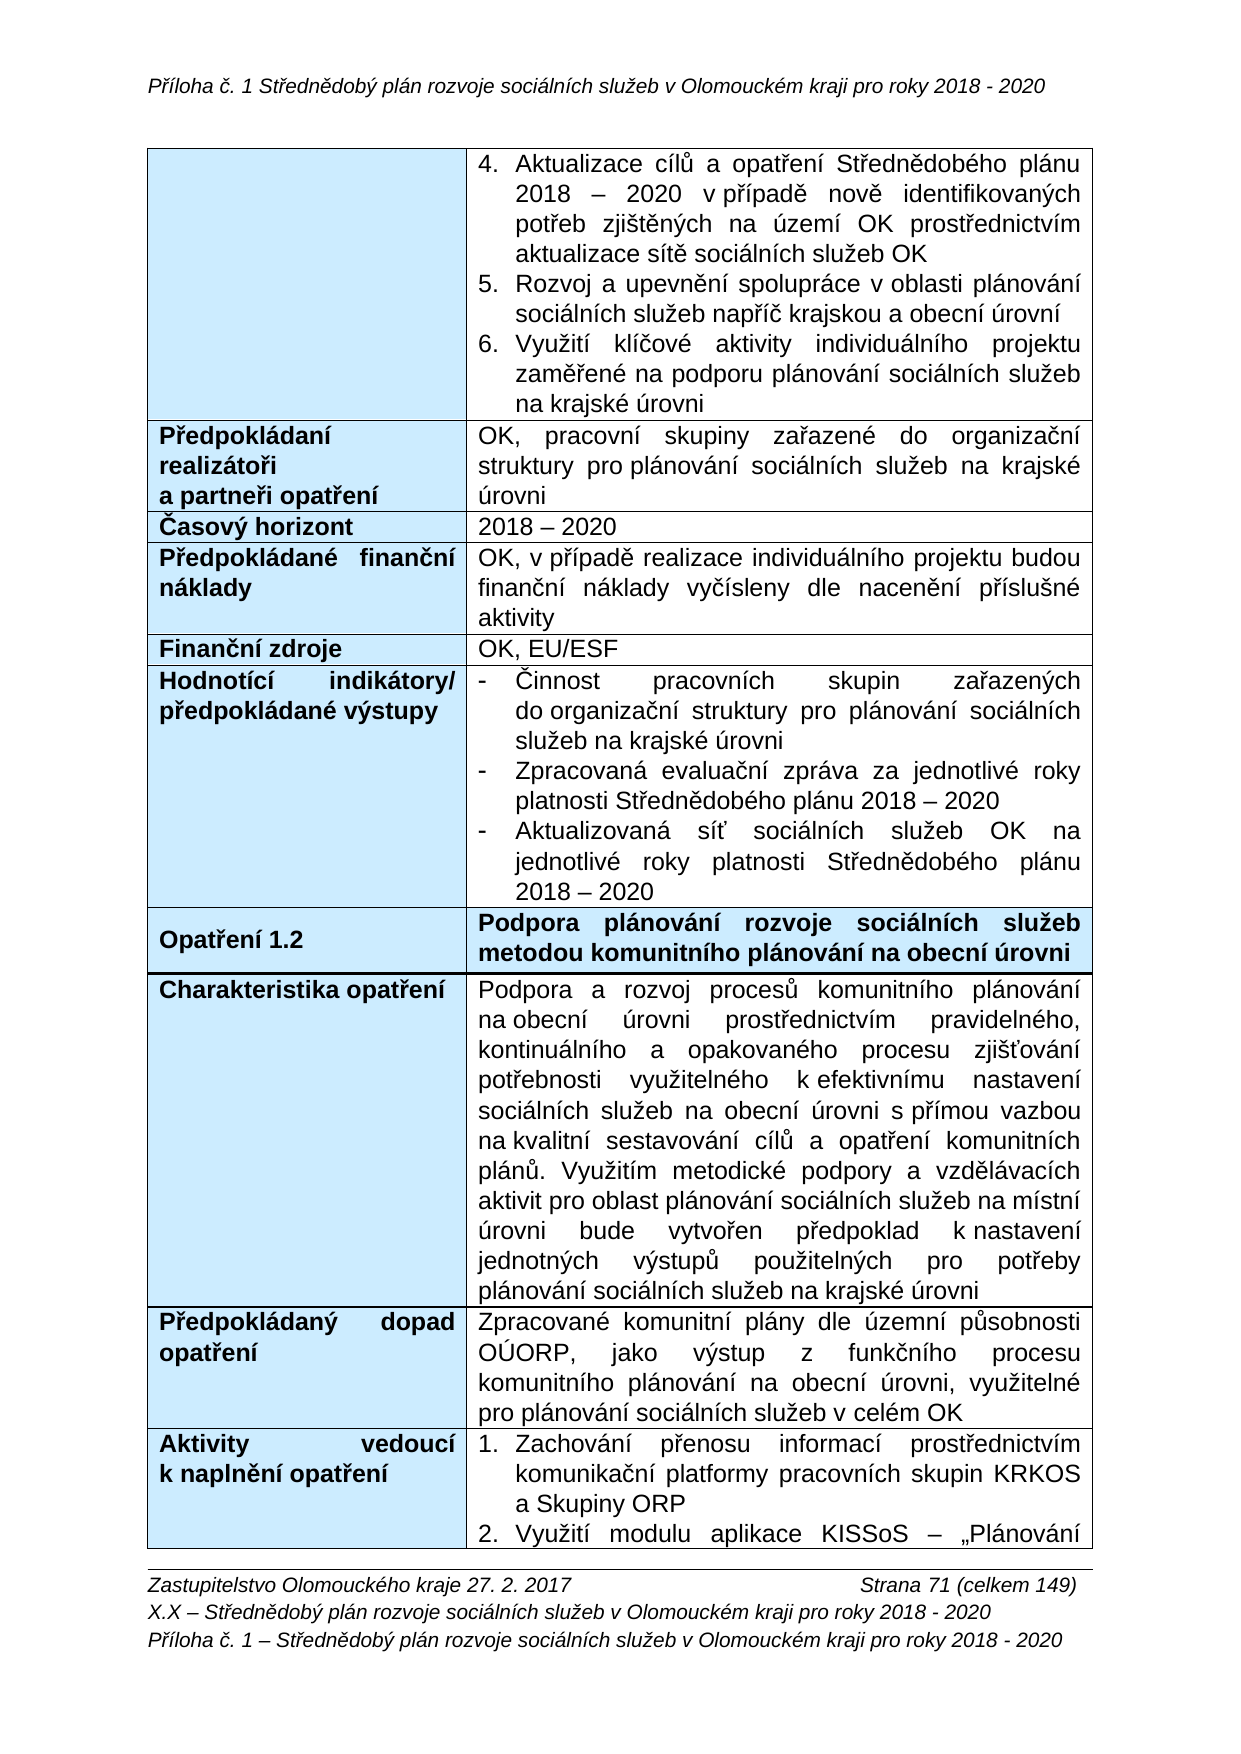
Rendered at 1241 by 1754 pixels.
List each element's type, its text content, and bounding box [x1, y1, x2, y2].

table_cell Zpracované komunitní plány dle územní působnosti OÚORP, jako výstup z funkčního procesu komunitního plánování na obecní úrovni, využitelné pro plánování sociálních služeb v celém OK [467, 1308, 1092, 1428]
table_cell OK, EU/ESF [467, 635, 1092, 664]
table_cell 2018 – 2020 [467, 512, 1092, 542]
table_cell Činnost pracovních skupin zařazených do organizační struktury pro plánování sociálních služeb na krajské úrovni Zpracovaná evaluační zpráva za jednotlivé roky platnosti Střednědobého plánu 2018 – 2020 Aktualizovaná síť sociálních služeb OK na jednotlivé roky platnosti Střednědobého plánu 2018 – 2020 [467, 666, 1092, 907]
table_cell Předpokládaní realizátoři a partneři opatření [148, 421, 466, 511]
table_cell Časový horizont [148, 512, 466, 542]
table_cell OK, pracovní skupiny zařazené do organizační struktury pro plánování sociálních služeb na krajské úrovni [467, 421, 1092, 511]
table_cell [148, 149, 466, 419]
table_cell Podpora plánování rozvoje sociálních služeb metodou komunitního plánování na obecní úrovni [467, 908, 1092, 972]
table_cell Charakteristika opatření [148, 975, 466, 1306]
table_cell Hodnotící indikátory/ předpokládané výstupy [148, 666, 466, 907]
table_cell Podpora a rozvoj procesů komunitního plánování na obecní úrovni prostřednictvím pravidelného, kontinuálního a opakovaného procesu zjišťování potřebnosti využitelného k efektivnímu nastavení sociálních služeb na obecní úrovni s přímou vazbou na kvalitní sestavování cílů a opatření komunitních plánů. Využitím metodické podpory a vzdělávacích aktivit pro oblast plánování sociálních služeb na místní úrovni bude vytvořen předpoklad k nastavení jednotných výstupů použitelných pro potřeby plánování sociálních služeb na krajské úrovni [467, 975, 1092, 1306]
table_cell Předpokládaný dopad opatření [148, 1308, 466, 1428]
table_cell OK, v případě realizace individuálního projektu budou finanční náklady vyčísleny dle nacenění příslušné aktivity [467, 543, 1092, 633]
table_cell Předpokládané finanční náklady [148, 543, 466, 633]
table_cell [467, 1429, 1092, 1548]
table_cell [148, 1429, 466, 1548]
table_cell Finanční zdroje [148, 635, 466, 664]
table_cell Opatření 1.2 [148, 908, 466, 972]
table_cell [467, 149, 1092, 419]
